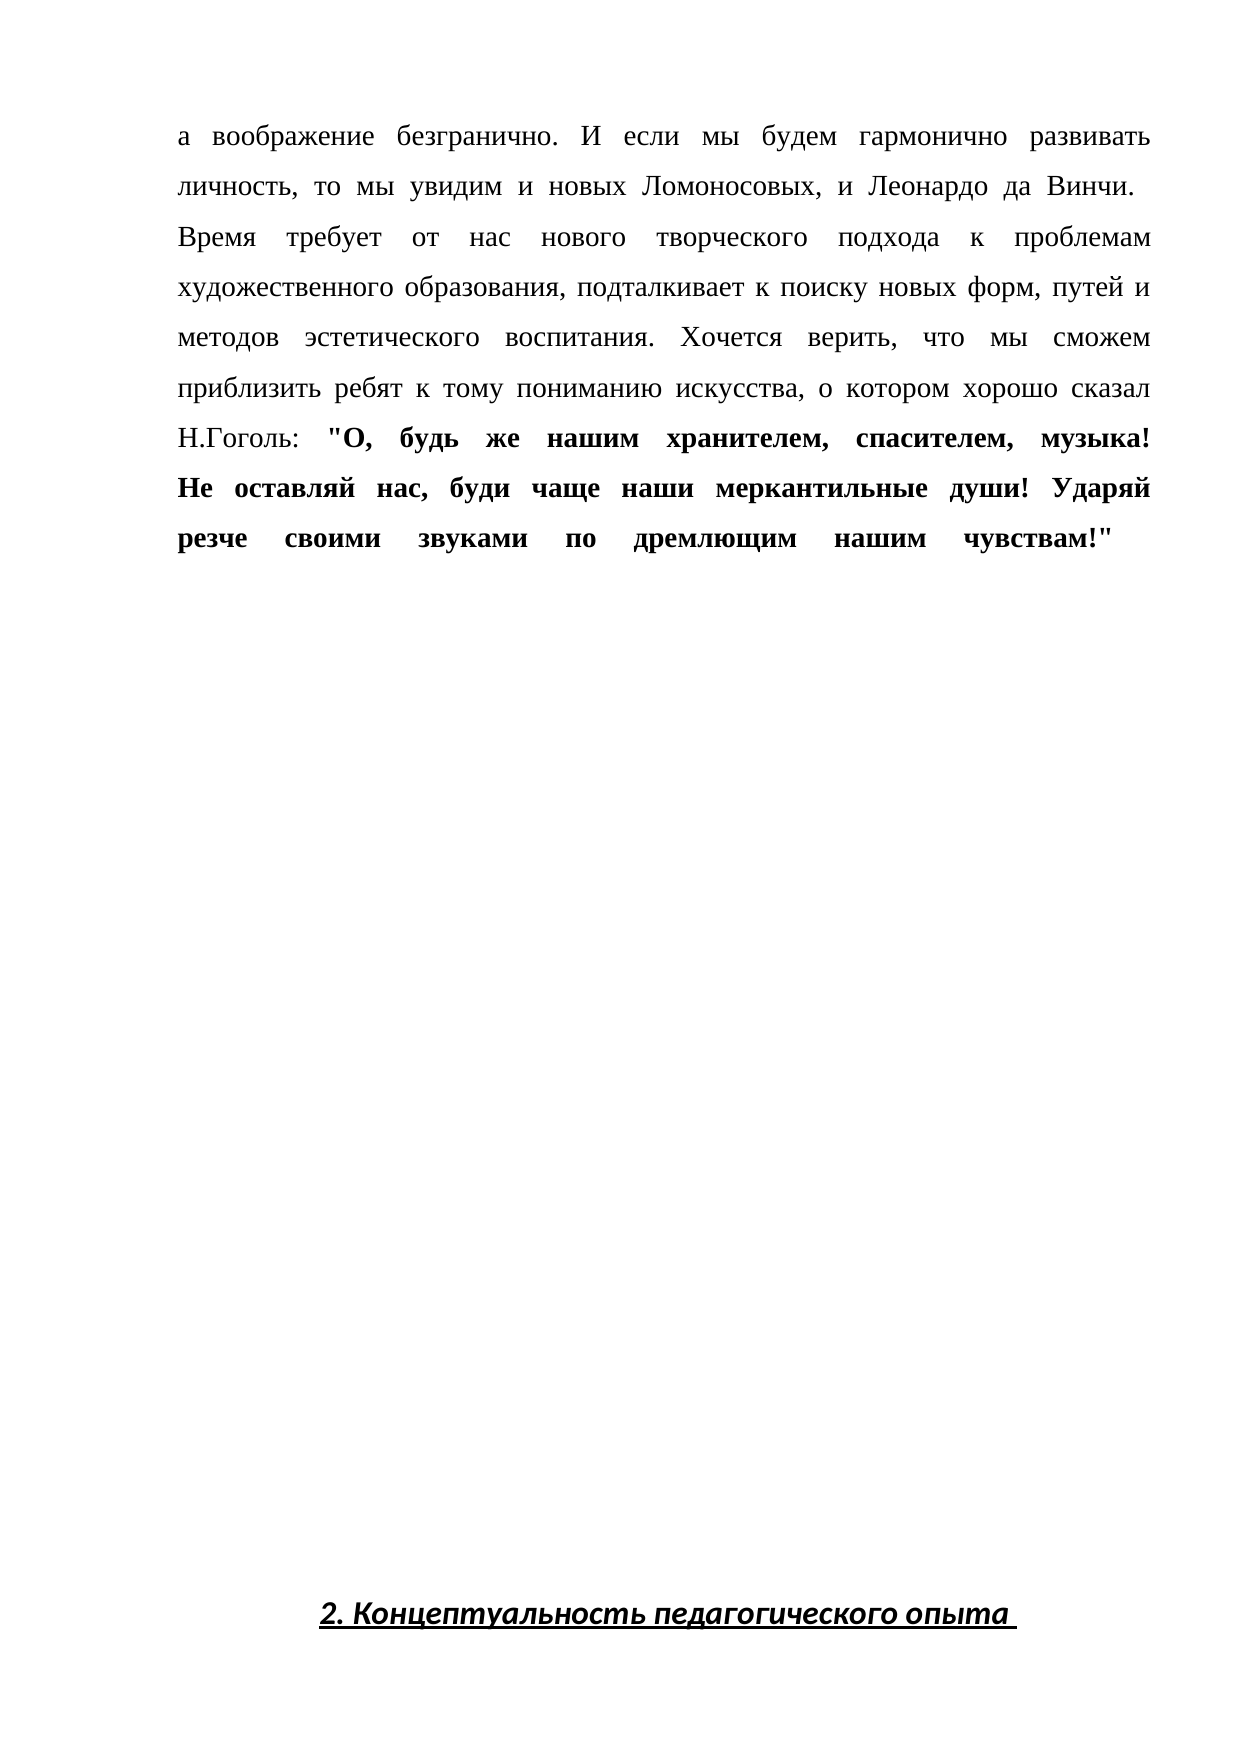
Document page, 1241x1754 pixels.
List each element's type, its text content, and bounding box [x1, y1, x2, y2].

text 2. Концептуальность педагогического опыта [177, 1592, 1152, 1632]
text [177, 118, 1152, 596]
